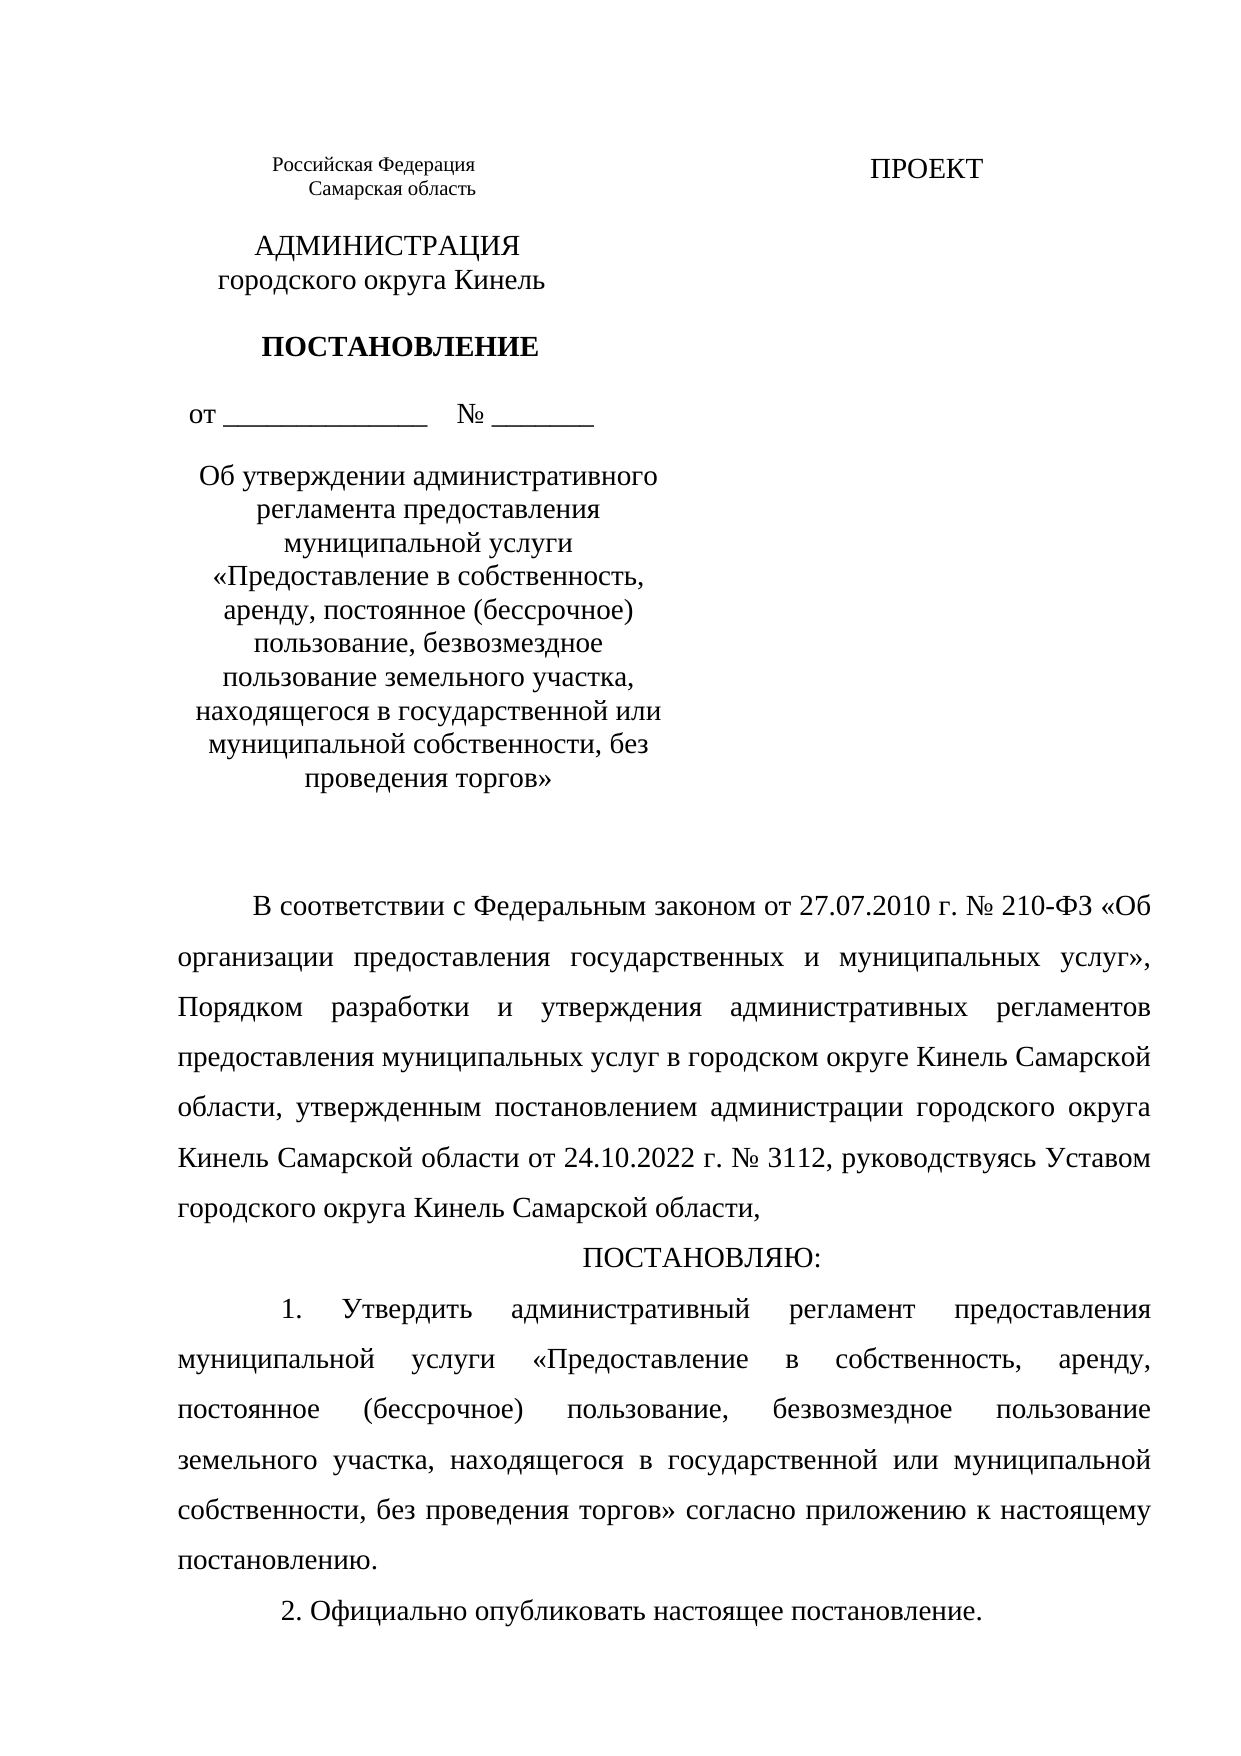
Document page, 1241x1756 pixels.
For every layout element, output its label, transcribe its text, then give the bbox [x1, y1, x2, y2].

table_header ПРОЕКТ [680, 152, 1173, 855]
table_header Российская Федерация Самарская область АДМИНИСТРАЦИЯ городского округа Кинель ПОСТАНОВЛЕНИЕ от ______________ № _______ Об утверждении административного регламента предоставления муниципальной услуги «Предоставление в собственность, аренду, постоянное (бессрочное) пользование, безвозмездное пользование земельного участка, находящегося в государственной или муниципальной собственности, без проведения торгов» [177, 152, 679, 855]
text ПОСТАНОВЛЯЮ: [177, 1241, 1152, 1274]
text В соответствии с Федеральным законом от 27.07.2010 г. № 210-ФЗ «Об организации предоставления государственных и муниципальных услуг», Порядком разработки и утверждения административных регламентов предоставления муниципальных услуг в городском округе Кинель Самарской области, утвержденным постановлением администрации городского округа Кинель Самарской области от 24.10.2022 г. № 3112, руководствуясь Уставом городского округа Кинель Самарской области, [177, 888, 1152, 1224]
text 1. Утвердить административный регламент предоставления муниципальной услуги «Предоставление в собственность, аренду, постоянное (бессрочное) пользование, безвозмездное пользование земельного участка, находящегося в государственной или муниципальной собственности, без проведения торгов» согласно приложению к настоящему постановлению. [177, 1291, 1152, 1576]
text 2. Официально опубликовать настоящее постановление. [177, 1593, 1152, 1626]
